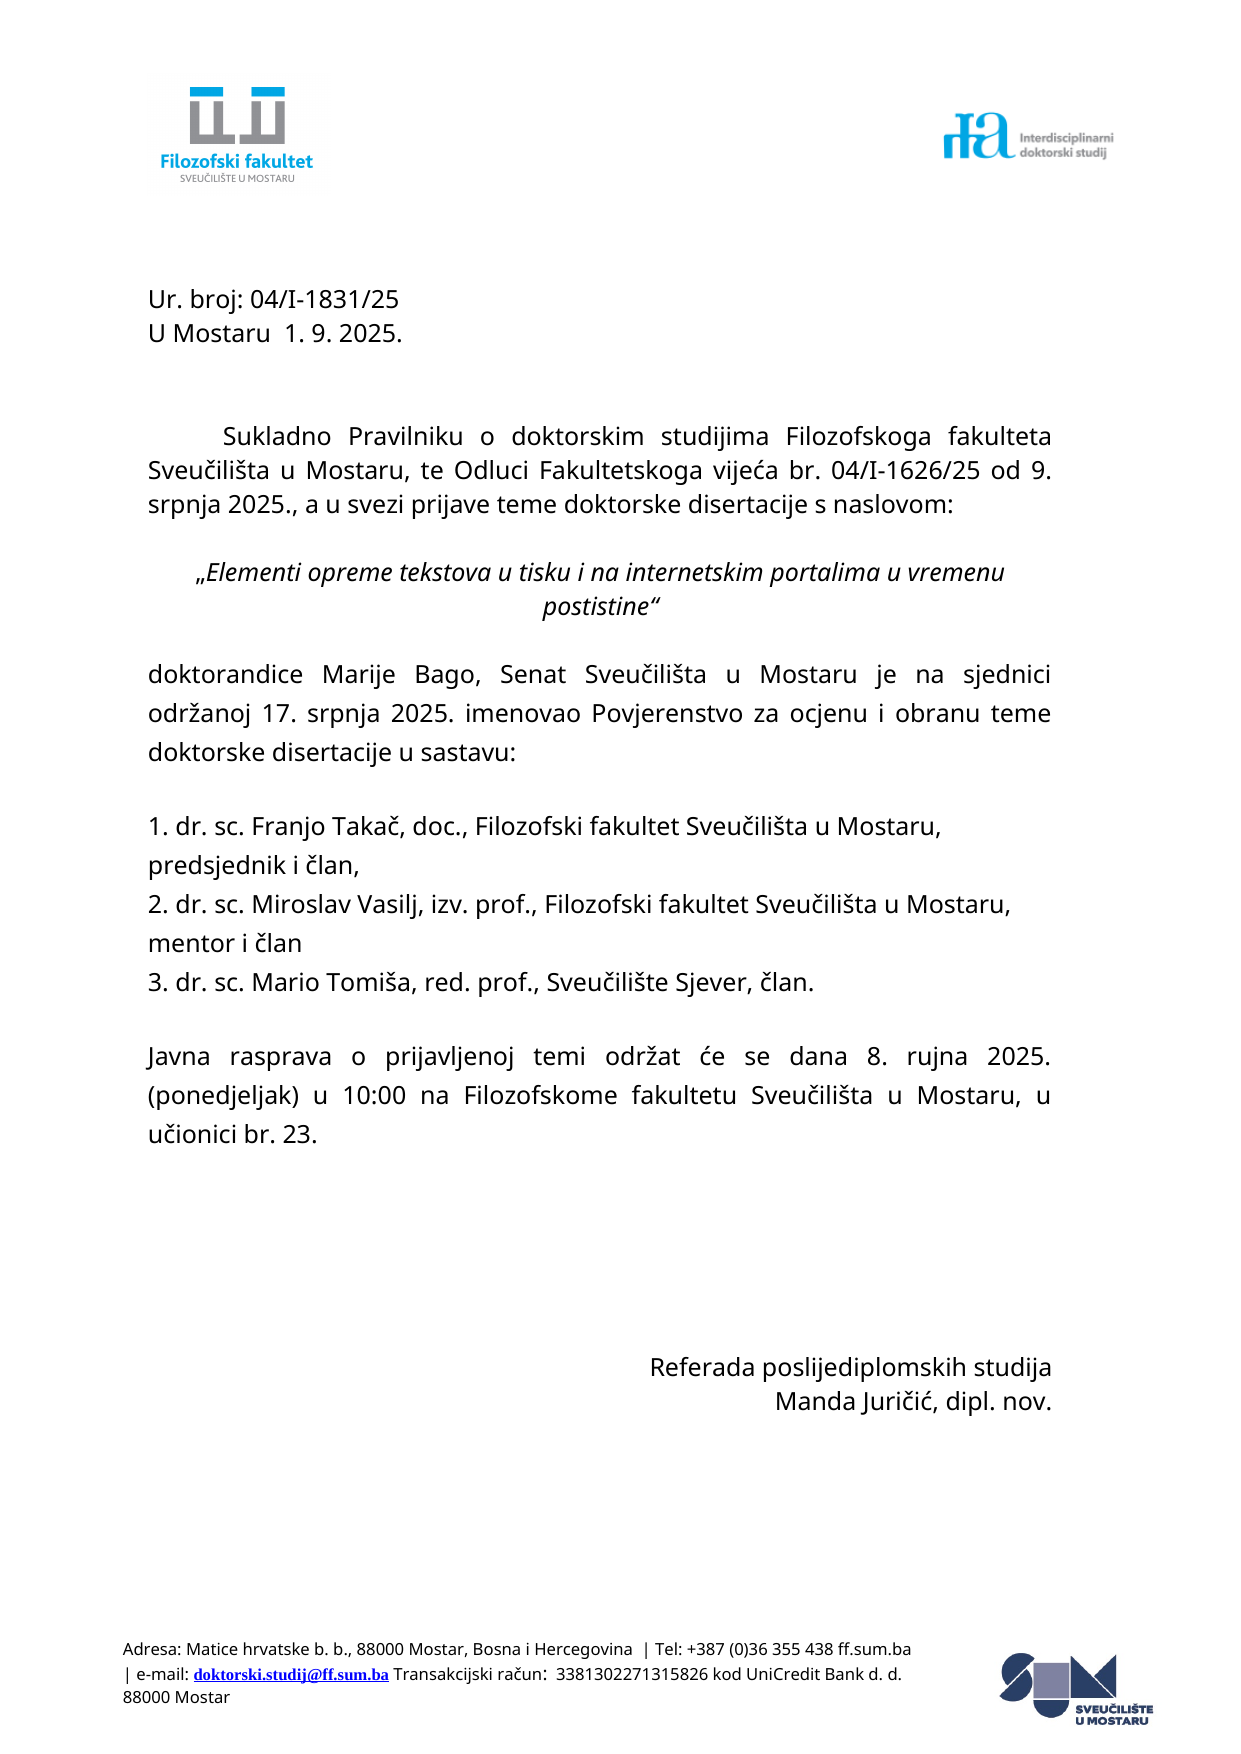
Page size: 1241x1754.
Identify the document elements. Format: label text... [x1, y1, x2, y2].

text U Mostaru 1. 9. 2025. [148, 316, 1053, 350]
picture [147, 73, 331, 196]
text Manda Juričić, dipl. nov. [148, 1383, 1053, 1418]
text Sukladno Pravilniku o doktorskim studijima Filozofskoga fakulteta Sveučilišta u Mostaru, te Odluci Fakultetskoga vijeća br. 04/I-1626/25 od 9. srpnja 2025., a u svezi prijave teme doktorske disertacije s naslovom: [148, 418, 1053, 521]
picture [912, 78, 1146, 205]
text Ur. broj: 04/I-1831/25 [148, 282, 1053, 316]
text „Elementi opreme tekstova u tisku i na internetskim portalima u vremenu postistine“ [148, 554, 1053, 623]
text doktorandice Marije Bago, Senat Sveučilišta u Mostaru je na sjednici održanoj 17. srpnja 2025. imenovao Povjerenstvo za ocjenu i obranu teme doktorske disertacije u sastavu: [148, 657, 1053, 769]
text Referada poslijediplomskih studija [148, 1349, 1053, 1383]
text 3. dr. sc. Mario Tomiša, red. prof., Sveučilište Sjever, član. [148, 965, 1053, 999]
text 1. dr. sc. Franjo Takač, doc., Filozofski fakultet Sveučilišta u Mostaru, predsjednik i član, [148, 808, 1053, 882]
text 2. dr. sc. Miroslav Vasilj, izv. prof., Filozofski fakultet Sveučilišta u Mostaru, mentor i član [148, 887, 1053, 960]
picture [985, 1625, 1169, 1733]
text Javna rasprava o prijavljenoj temi održat će se dana 8. rujna 2025. (ponedjeljak) u 10:00 na Filozofskome fakultetu Sveučilišta u Mostaru, u učionici br. 23. [148, 1038, 1053, 1151]
